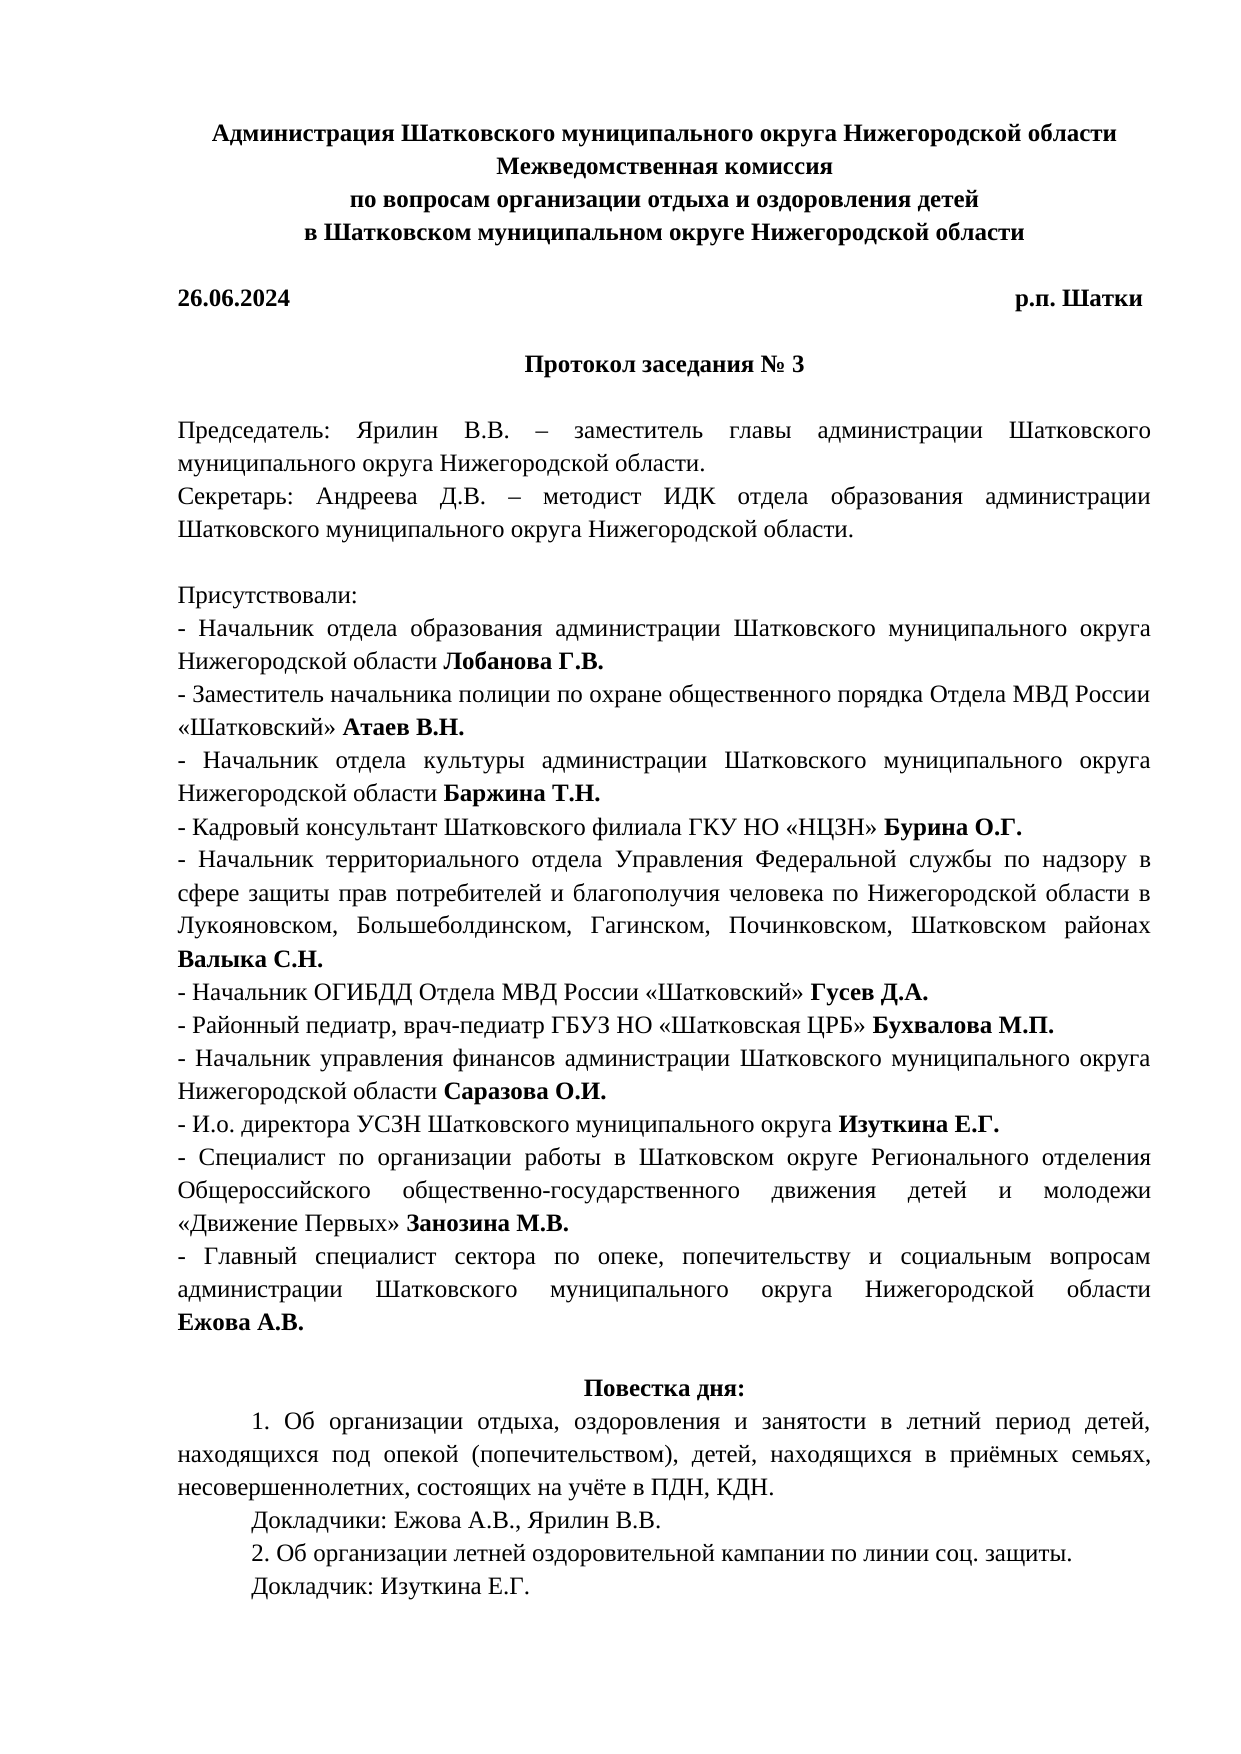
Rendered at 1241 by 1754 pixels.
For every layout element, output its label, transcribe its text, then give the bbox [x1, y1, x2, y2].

text - Начальник отдела образования администрации Шатковского муниципального округа Нижегородской области Лобанова Г.В. [177, 613, 1152, 675]
text Протокол заседания № 3 [177, 349, 1152, 378]
text - Начальник отдела культуры администрации Шатковского муниципального округа Нижегородской области Баржина Т.Н. [177, 746, 1152, 807]
text - Главный специалист сектора по опеке, попечительству и социальным вопросам администрации Шатковского муниципального округа Нижегородской области Ежова А.В. [177, 1241, 1152, 1336]
text Межведомственная комиссия [177, 151, 1152, 180]
text Председатель: Ярилин В.В. – заместитель главы администрации Шатковского муниципального округа Нижегородской области. [177, 415, 1152, 477]
text Секретарь: Андреева Д.В. – методист ИДК отдела образования администрации Шатковского муниципального округа Нижегородской области. [177, 481, 1152, 543]
text - Начальник ОГИБДД Отдела МВД России «Шатковский» Гусев Д.А. [177, 977, 1152, 1005]
text Администрация Шатковского муниципального округа Нижегородской области [177, 118, 1152, 147]
text Повестка дня: [177, 1373, 1152, 1402]
text Присутствовали: [177, 580, 1152, 609]
text 1. Об организации отдыха, оздоровления и занятости в летний период детей, находящихся под опекой (попечительством), детей, находящихся в приёмных семьях, несовершеннолетних, состоящих на учёте в ПДН, КДН. [177, 1406, 1152, 1501]
text - Специалист по организации работы в Шатковском округе Регионального отделения Общероссийского общественно-государственного движения детей и молодежи «Движение Первых» Занозина М.В. [177, 1142, 1152, 1237]
text - Начальник управления финансов администрации Шатковского муниципального округа Нижегородской области Саразова О.И. [177, 1043, 1152, 1104]
text Докладчики: Ежова А.В., Ярилин В.В. [177, 1505, 1152, 1534]
text Докладчик: Изуткина Е.Г. [177, 1571, 1152, 1600]
text - Начальник территориального отдела Управления Федеральной службы по надзору в сфере защиты прав потребителей и благополучия человека по Нижегородской области в Лукояновском, Большеболдинском, Гагинском, Починковском, Шатковском районах Валыка С.Н. [177, 844, 1152, 972]
text по вопросам организации отдыха и оздоровления детей [177, 184, 1152, 213]
text - Районный педиатр, врач-педиатр ГБУЗ НО «Шатковская ЦРБ» Бухвалова М.П. [177, 1010, 1152, 1038]
text - И.о. директора УСЗН Шатковского муниципального округа Изуткина Е.Г. [177, 1109, 1152, 1137]
text 2. Об организации летней оздоровительной кампании по линии соц. защиты. [177, 1538, 1152, 1567]
text - Кадровый консультант Шатковского филиала ГКУ НО «НЦЗН» Бурина О.Г. [177, 812, 1152, 840]
text - Заместитель начальника полиции по охране общественного порядка Отдела МВД России «Шатковский» Атаев В.Н. [177, 679, 1152, 741]
text в Шатковском муниципальном округе Нижегородской области [177, 217, 1152, 246]
text 26.06.2024 р.п. Шатки [177, 283, 1152, 312]
